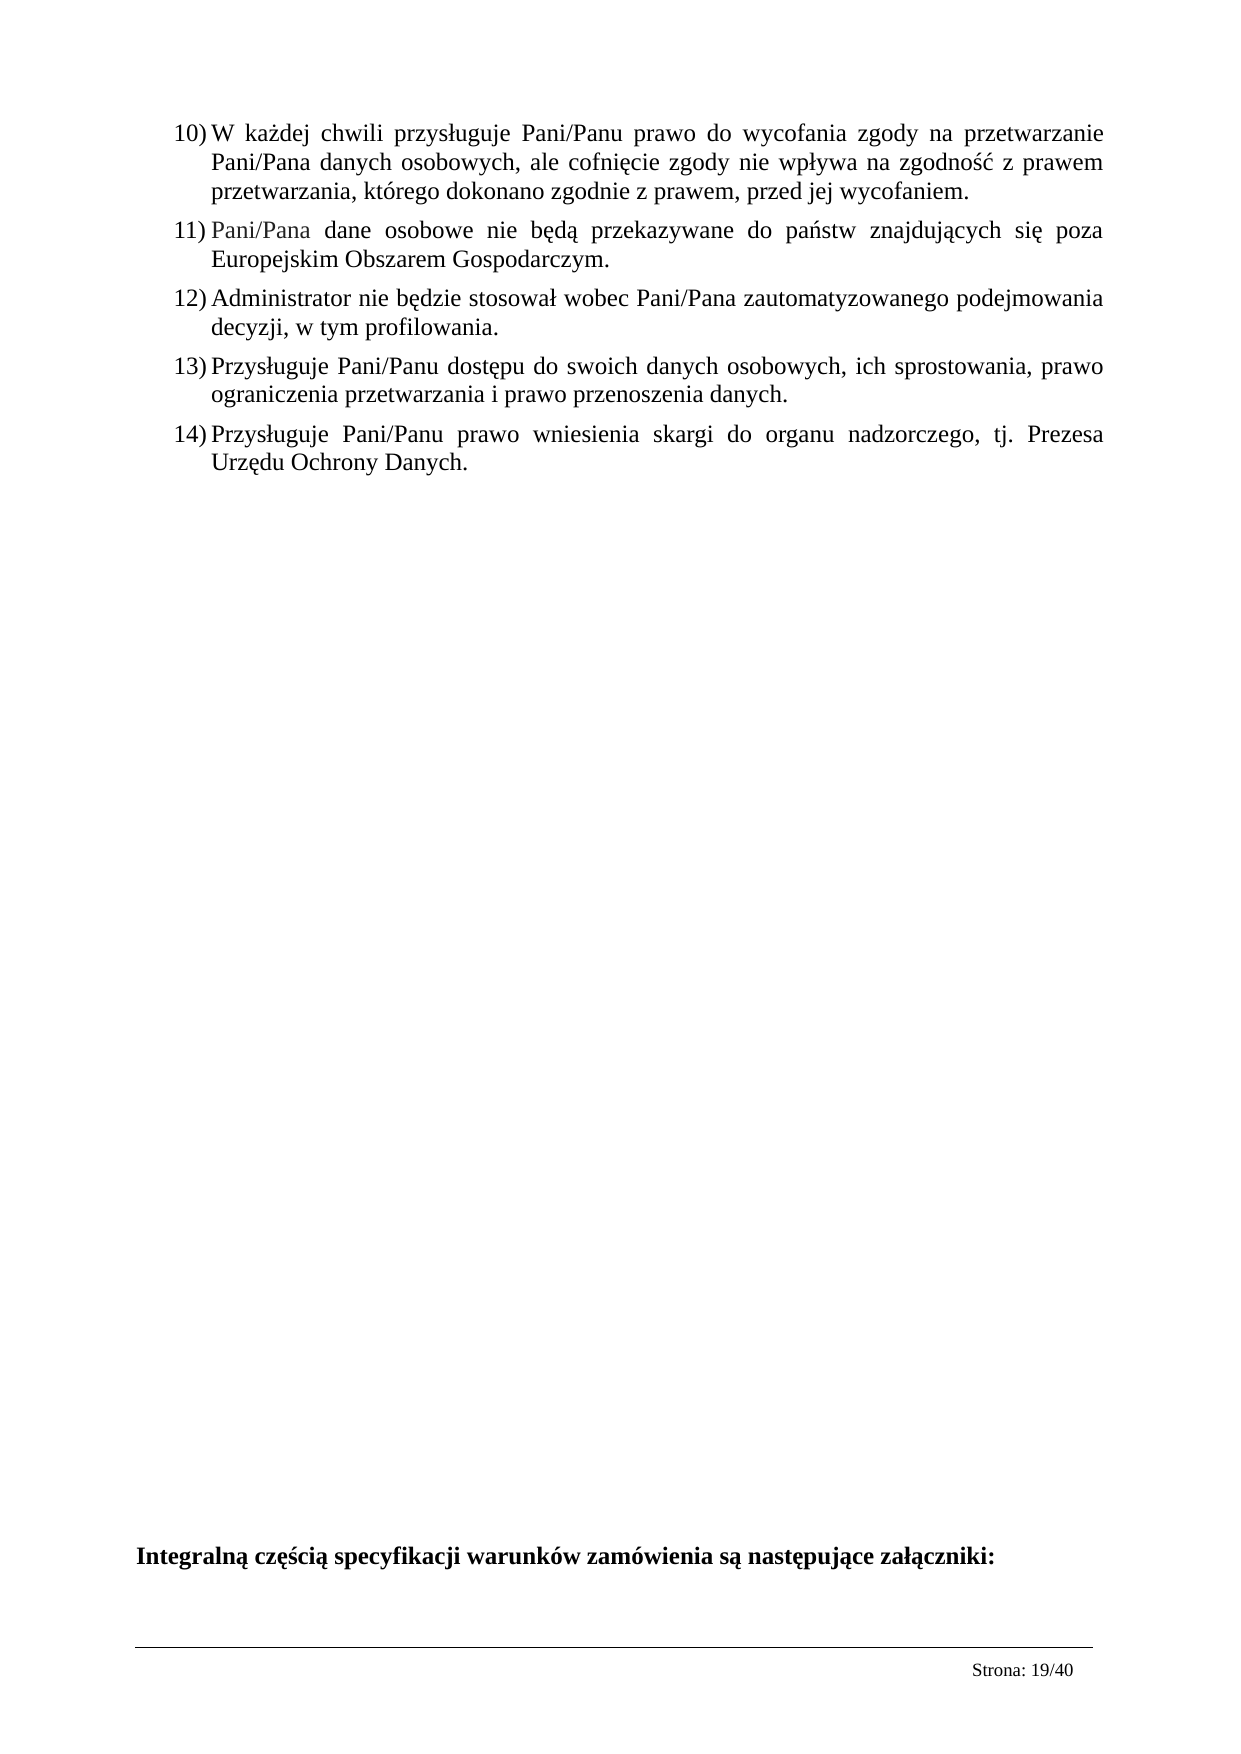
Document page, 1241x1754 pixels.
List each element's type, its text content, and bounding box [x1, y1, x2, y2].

text Integralną częścią specyfikacji warunków zamówienia są następujące załączniki: [136, 1541, 1104, 1570]
list Przysługuje Pani/Panu prawo wniesienia skargi do organu nadzorczego, tj. Prezesa Urzędu Ochrony Danych. [173, 419, 1104, 476]
list W każdej chwili przysługuje Pani/Panu prawo do wycofania zgody na przetwarzanie Pani/Pana danych osobowych, ale cofnięcie zgody nie wpływa na zgodność z prawem przetwarzania, którego dokonano zgodnie z prawem, przed jej wycofaniem. [173, 118, 1104, 204]
list Pani/Pana dane osobowe nie będą przekazywane do państw znajdujących się poza Europejskim Obszarem Gospodarczym. [173, 215, 1104, 272]
list Przysługuje Pani/Panu dostępu do swoich danych osobowych, ich sprostowania, prawo ograniczenia przetwarzania i prawo przenoszenia danych. [173, 351, 1104, 408]
list Administrator nie będzie stosował wobec Pani/Pana zautomatyzowanego podejmowania decyzji, w tym profilowania. [173, 283, 1104, 340]
